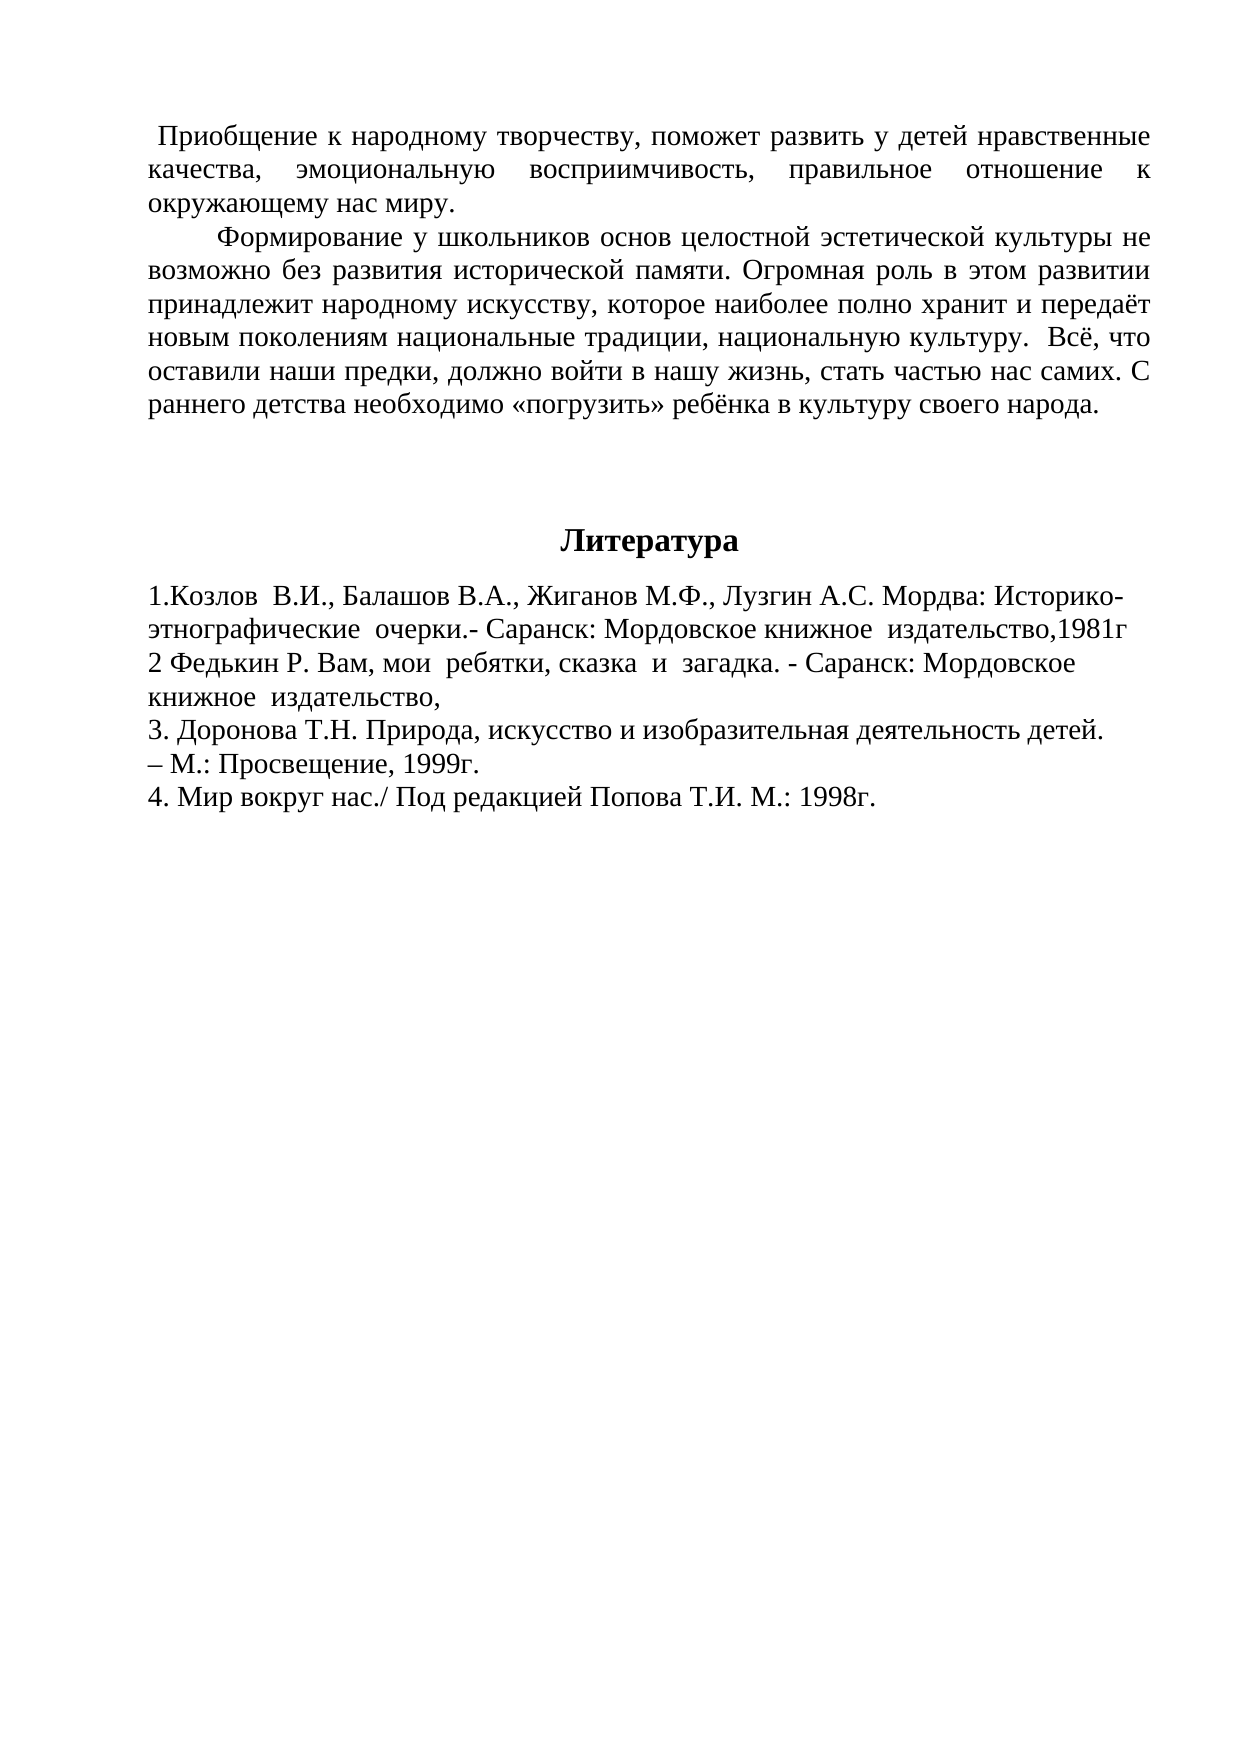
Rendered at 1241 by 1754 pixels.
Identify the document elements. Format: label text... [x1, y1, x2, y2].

text Приобщение к народному творчеству, поможет развить у детей нравственные качества, эмоциональную восприимчивость, правильное отношение к окружающему нас миру. [148, 118, 1152, 219]
text 1.Козлов В.И., Балашов В.А., Жиганов М.Ф., Лузгин А.С. Мордва: Историко-этнографические очерки.- Саранск: Мордовское книжное издательство,1981г [148, 578, 1152, 645]
text 2 Федькин Р. Вам, мои ребятки, сказка и загадка. - Саранск: Мордовское книжное издательство, [148, 645, 1152, 712]
text Литература [148, 521, 1152, 559]
text Формирование у школьников основ целостной эстетической культуры не возможно без развития исторической памяти. Огромная роль в этом развитии принадлежит народному искусству, которое наиболее полно хранит и передаёт новым поколениям национальные традиции, национальную культуру. Всё, что оставили наши предки, должно войти в нашу жизнь, стать частью нас самих. С раннего детства необходимо «погрузить» ребёнка в культуру своего народа. [148, 219, 1152, 420]
text 3. Доронова Т.Н. Природа, искусство и изобразительная деятельность детей. – М.: Просвещение, 1999г. [148, 712, 1152, 779]
text 4. Мир вокруг нас./ Под редакцией Попова Т.И. М.: 1998г. [148, 779, 1152, 813]
